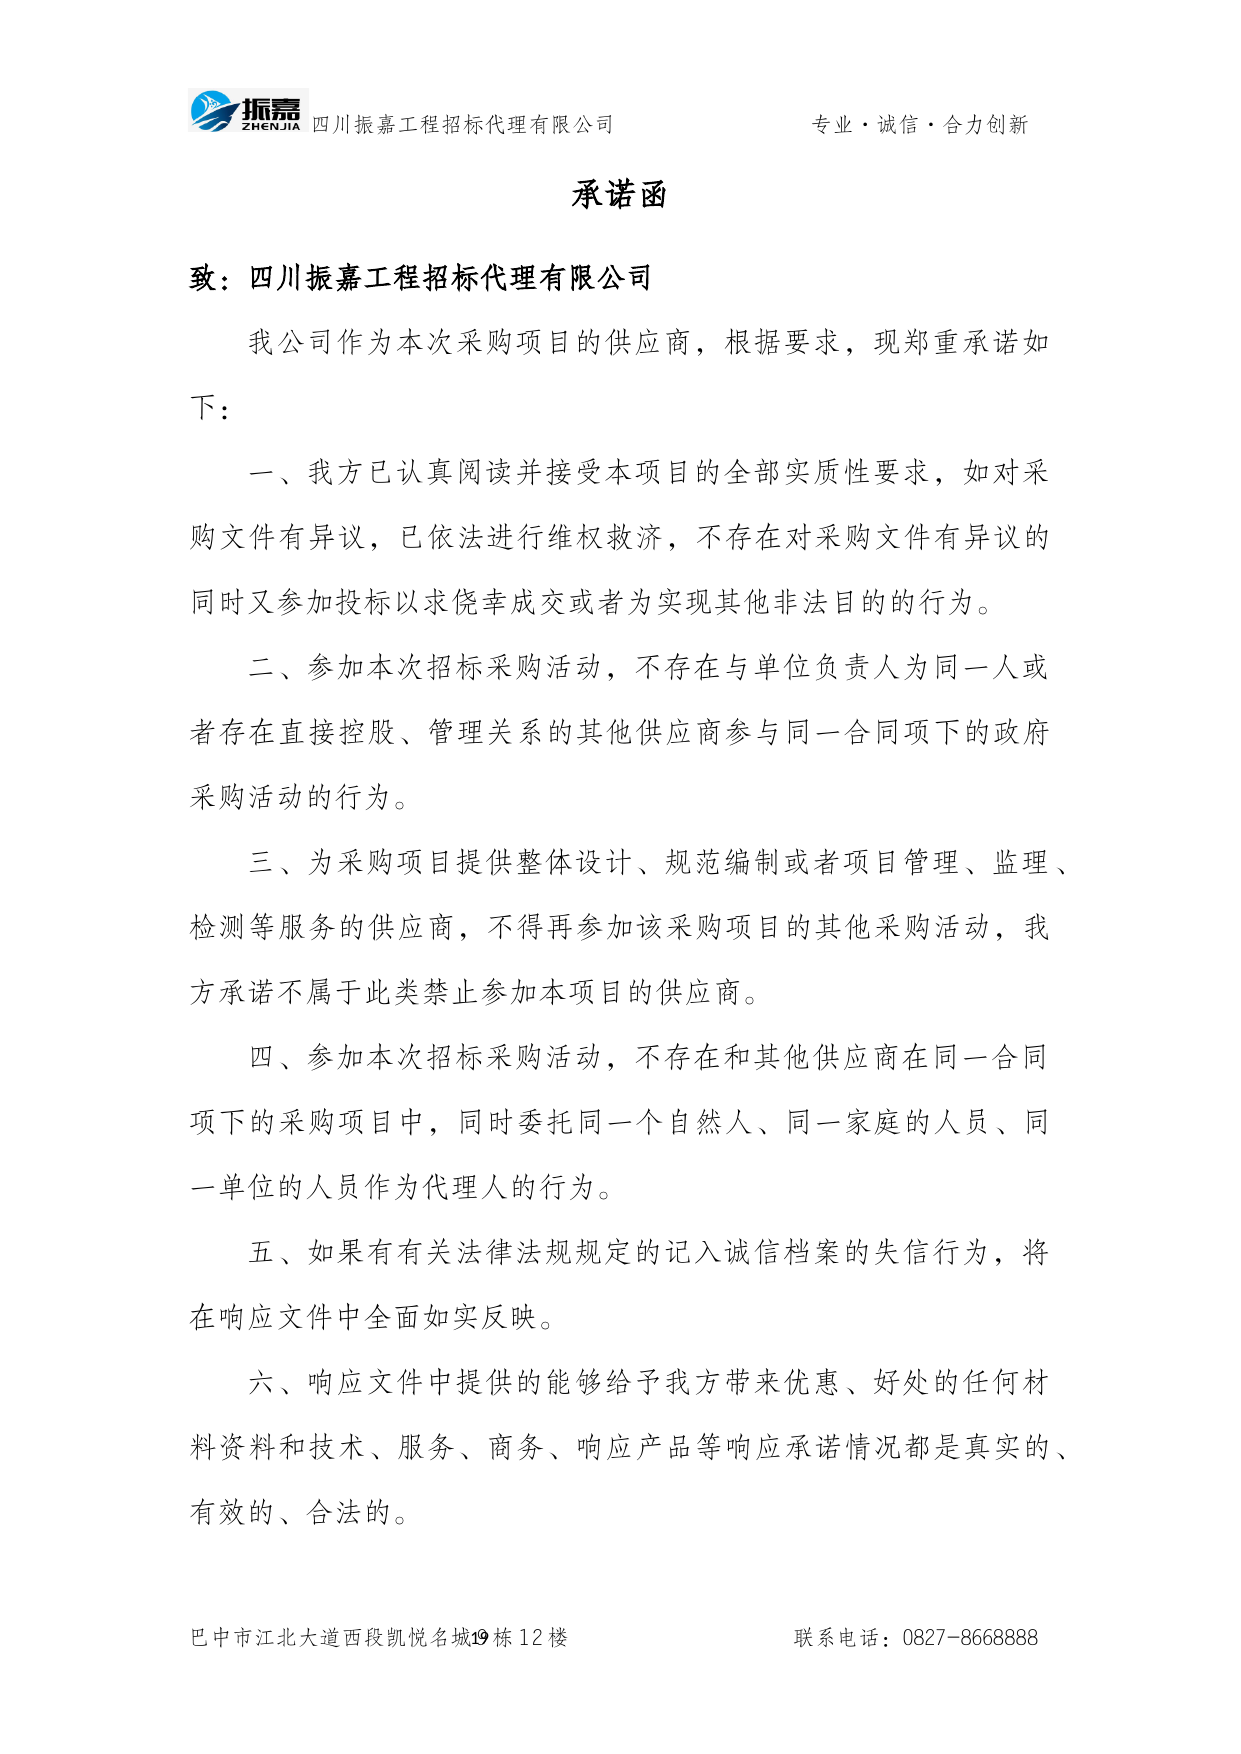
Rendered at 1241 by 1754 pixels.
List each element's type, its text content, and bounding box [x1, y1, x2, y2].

text 致：四川振嘉工程招标代理有限公司 [188, 246, 1052, 311]
subtitle 承诺函 [188, 162, 1052, 227]
text 二、参加本次招标采购活动，不存在与单位负责人为同一人或者存在直接控股、管理关系的其他供应商参与同一合同项下的政府采购活动的行为。 [188, 636, 1052, 831]
text 五、如果有有关法律法规规定的记入诚信档案的失信行为，将在响应文件中全面如实反映。 [188, 1221, 1052, 1351]
text 四、参加本次招标采购活动，不存在和其他供应商在同一合同项下的采购项目中，同时委托同一个自然人、同一家庭的人员、同一单位的人员作为代理人的行为。 [188, 1026, 1052, 1221]
picture [187, 88, 310, 132]
text 我公司作为本次采购项目的供应商，根据要求，现郑重承诺如下： [188, 311, 1052, 441]
text 一、我方已认真阅读并接受本项目的全部实质性要求，如对采购文件有异议，已依法进行维权救济，不存在对采购文件有异议的同时又参加投标以求侥幸成交或者为实现其他非法目的的行为。 [188, 441, 1052, 636]
text 六、响应文件中提供的能够给予我方带来优惠、好处的任何材料资料和技术、服务、商务、响应产品等响应承诺情况都是真实的、有效的、合法的。 [188, 1351, 1052, 1546]
text 三、为采购项目提供整体设计、规范编制或者项目管理、监理、检测等服务的供应商，不得再参加该采购项目的其他采购活动，我方承诺不属于此类禁止参加本项目的供应商。 [188, 831, 1052, 1026]
